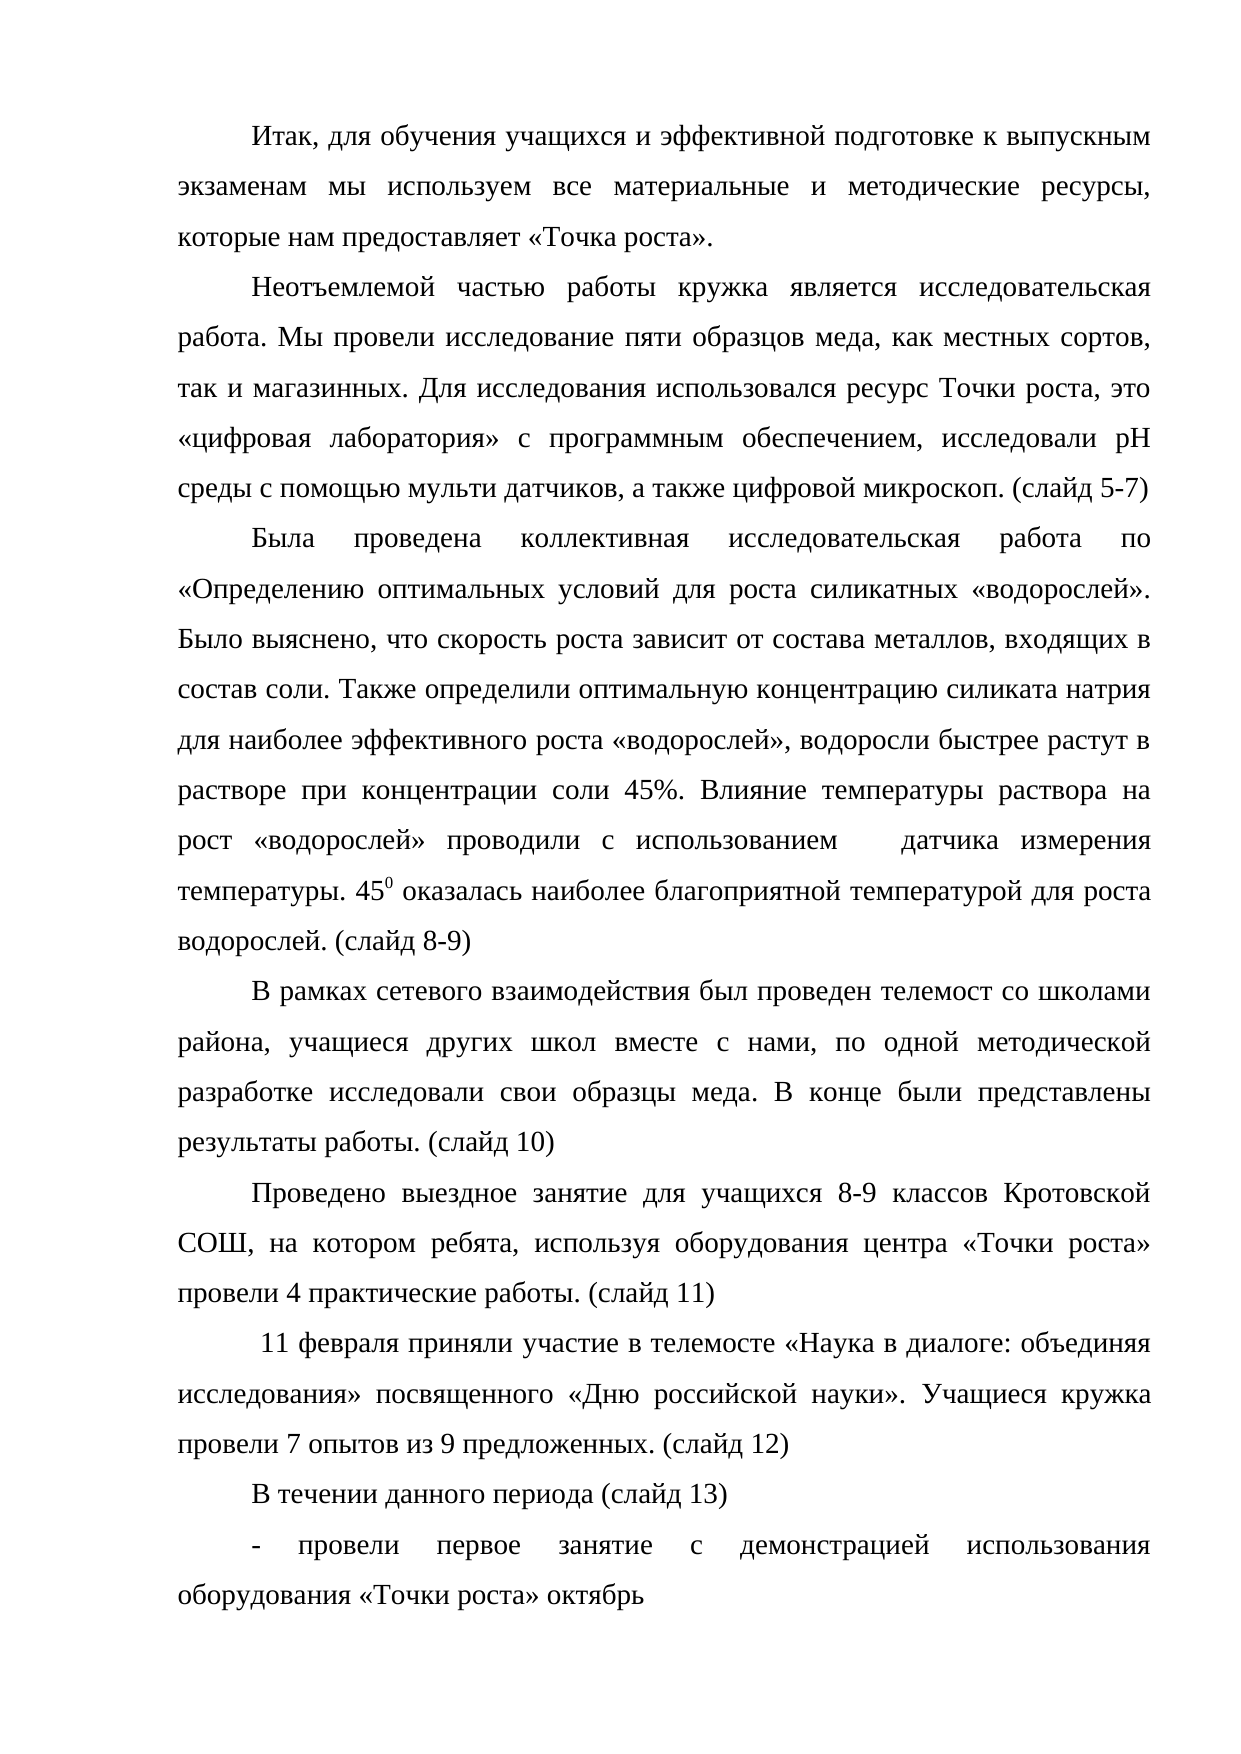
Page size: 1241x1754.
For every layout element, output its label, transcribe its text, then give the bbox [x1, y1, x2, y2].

text Была проведена коллективная исследовательская работа по «Определению оптимальных условий для роста силикатных «водорослей». Было выяснено, что скорость роста зависит от состава металлов, входящих в состав соли. Также определили оптимальную концентрацию силиката натрия для наиболее эффективного роста «водорослей», водоросли быстрее растут в растворе при концентрации соли 45%. Влияние температуры раствора на рост «водорослей» проводили с использованием датчика измерения температуры. 450 оказалась наиболее благоприятной температурой для роста водорослей. (слайд 8-9) [177, 521, 1152, 957]
text Проведено выездное занятие для учащихся 8-9 классов Кротовской СОШ, на котором ребята, используя оборудования центра «Точки роста» провели 4 практические работы. (слайд 11) [177, 1175, 1152, 1309]
text Итак, для обучения учащихся и эффективной подготовке к выпускным экзаменам мы используем все материальные и методические ресурсы, которые нам предоставляет «Точка роста». [177, 118, 1152, 252]
text Неотъемлемой частью работы кружка является исследовательская работа. Мы провели исследование пяти образцов меда, как местных сортов, так и магазинных. Для исследования использовался ресурс Точки роста, это «цифровая лаборатория» с программным обеспечением, исследовали рН среды с помощью мульти датчиков, а также цифровой микроскоп. (слайд 5-7) [177, 269, 1152, 504]
text В течении данного периода (слайд 13) [177, 1477, 1152, 1510]
text - провели первое занятие с демонстрацией использования оборудования «Точки роста» октябрь [177, 1527, 1152, 1611]
text В рамках сетевого взаимодействия был проведен телемост со школами района, учащиеся других школ вместе с нами, по одной методической разработке исследовали свои образцы меда. В конце были представлены результаты работы. (слайд 10) [177, 973, 1152, 1158]
text 11 февраля приняли участие в телемосте «Наука в диалоге: объединяя исследования» посвященного «Дню российской науки». Учащиеся кружка провели 7 опытов из 9 предложенных. (слайд 12) [177, 1326, 1152, 1460]
